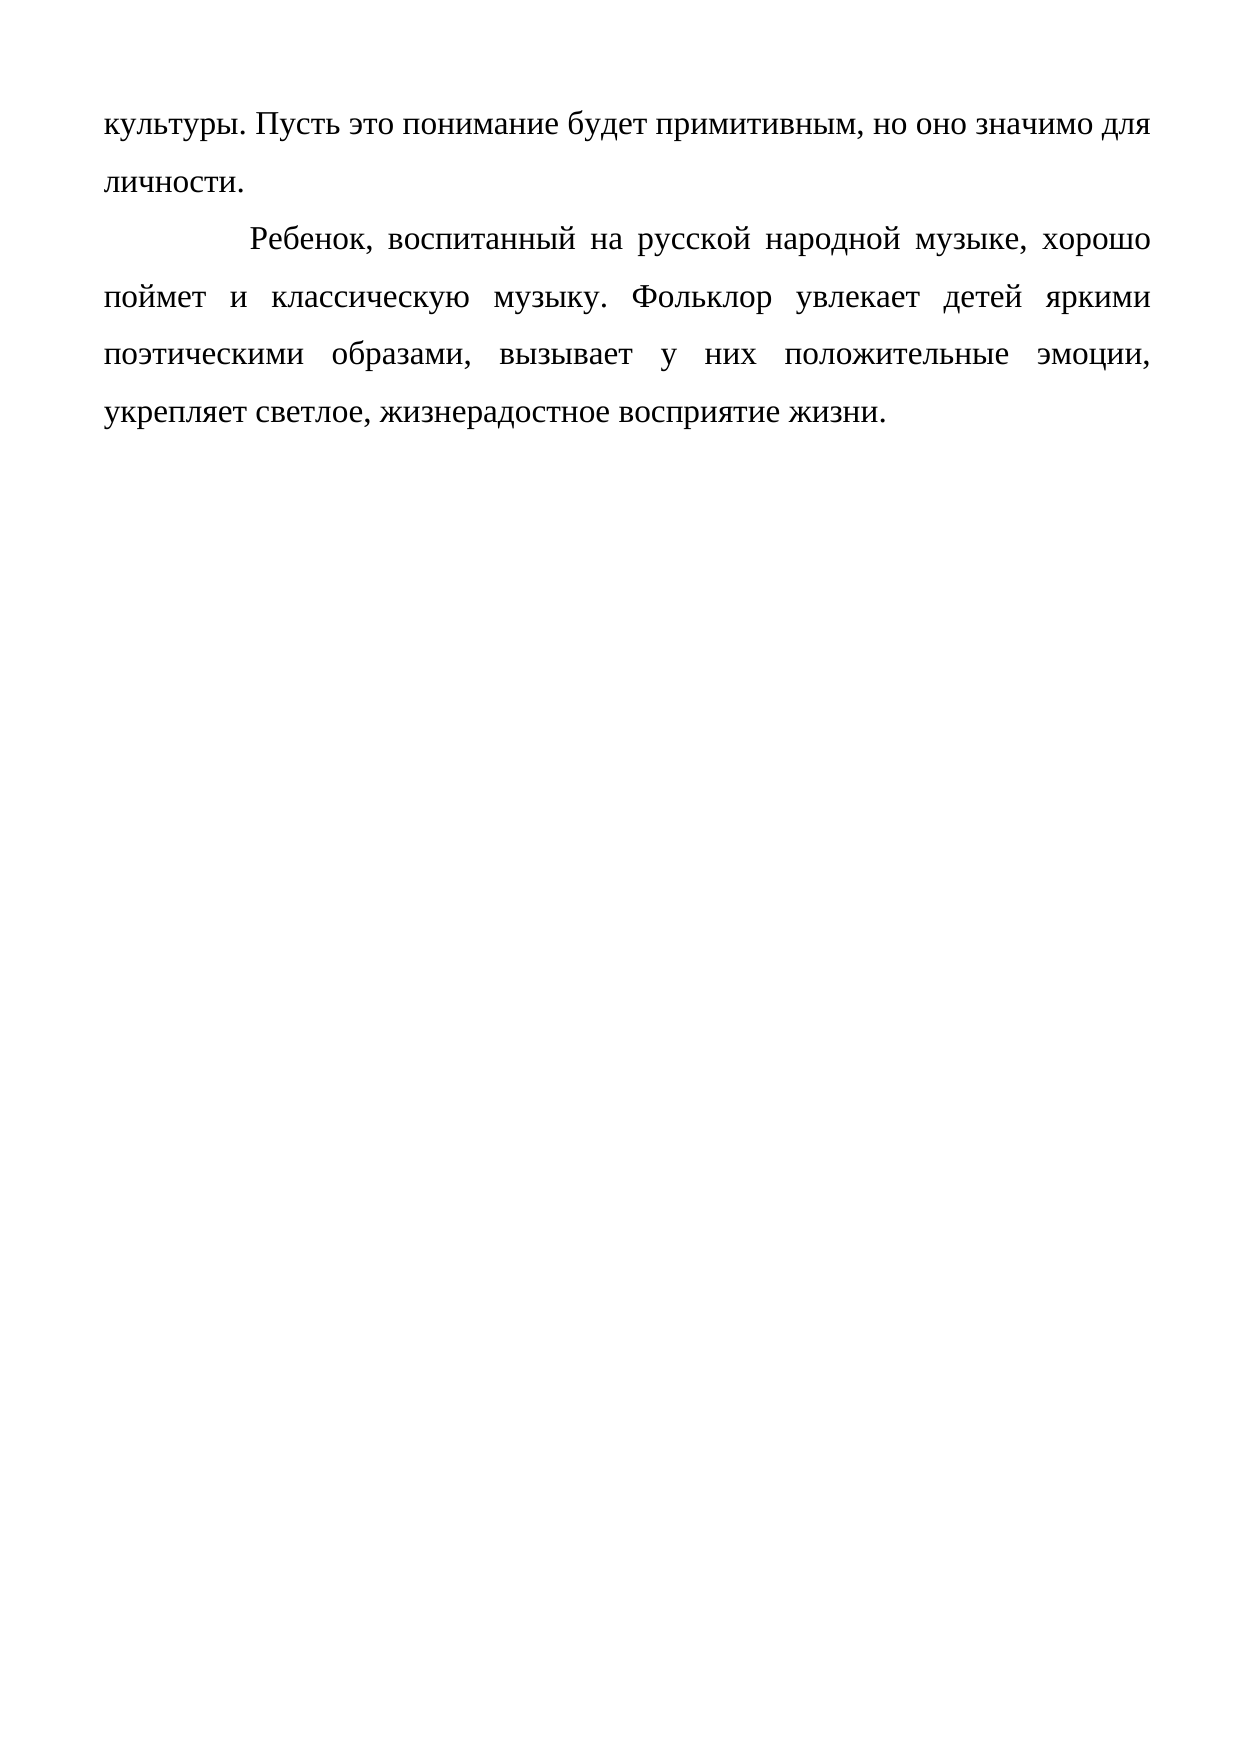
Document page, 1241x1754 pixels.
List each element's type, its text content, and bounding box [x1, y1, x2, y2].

text Ребенок, воспитанный на русской народной музыке, хорошо поймет и классическую музыку. Фольклор увлекает детей яркими поэтическими образами, вызывает у них положительные эмоции, укрепляет светлое, жизнерадостное восприятие жизни. [103, 218, 1152, 429]
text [103, 103, 1152, 199]
